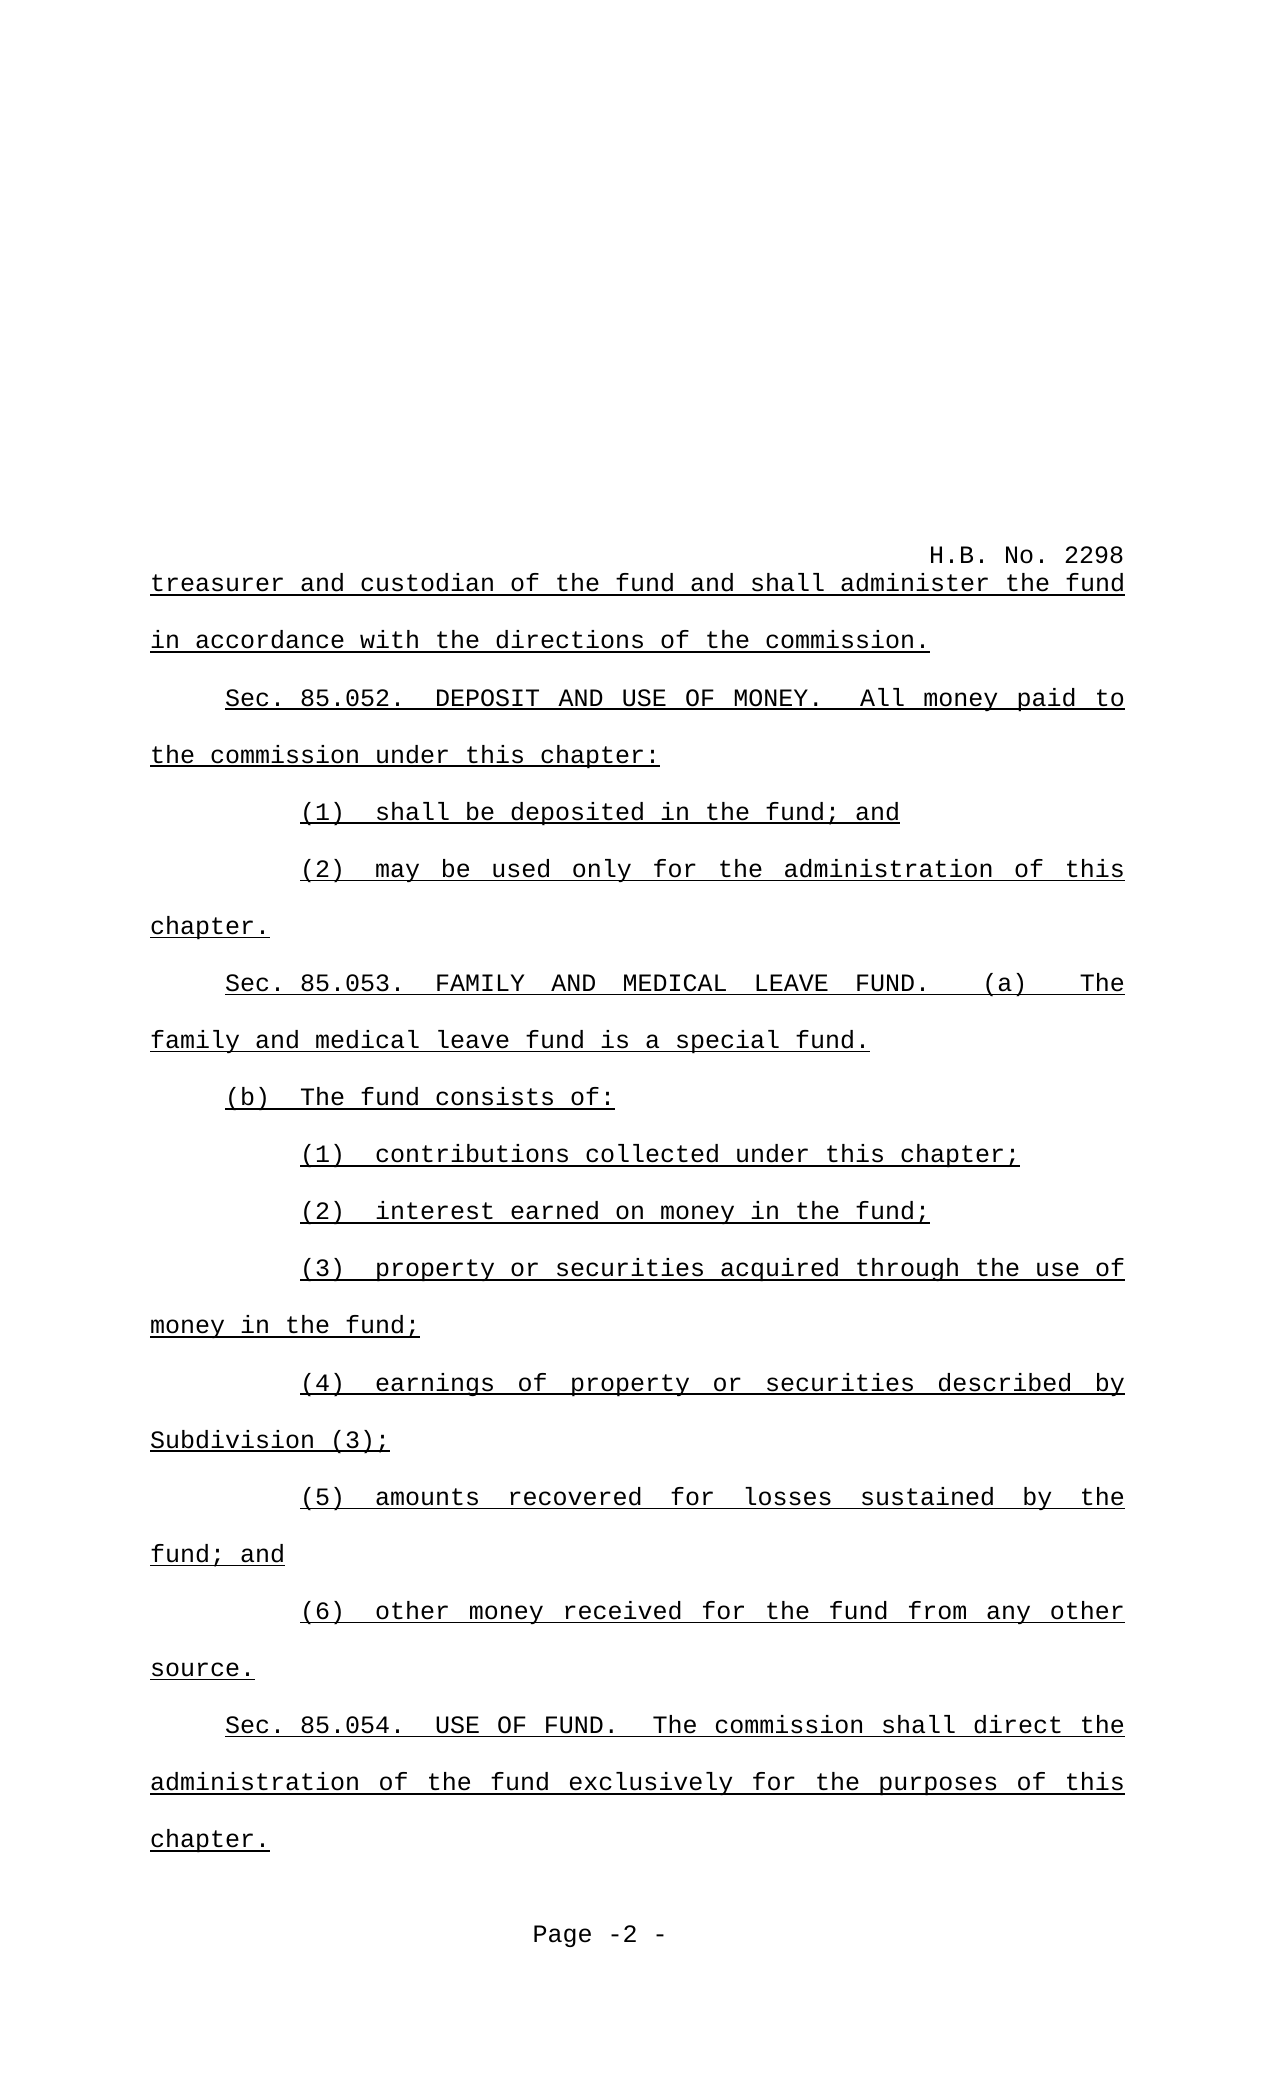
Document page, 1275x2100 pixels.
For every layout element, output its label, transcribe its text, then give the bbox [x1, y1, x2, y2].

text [150, 571, 1125, 594]
text Sec. 85.052. DEPOSIT AND USE OF MONEY. All money paid to the commission under this chapter: [150, 685, 1125, 771]
text (2) interest earned on money in the fund; [150, 1199, 1125, 1227]
text (6) other money received for the fund from any other source. [150, 1598, 1125, 1684]
text Sec. 85.054. USE OF FUND. The commission shall direct the administration of the fund exclusively for the purposes of this chapter. [150, 1795, 1125, 1855]
text (1) contributions collected under this chapter; [150, 1142, 1125, 1170]
text (2) may be used only for the administration of this chapter. [150, 856, 1125, 942]
text (3) property or securities acquired through the use of money in the fund; [150, 1256, 1125, 1341]
text (4) earnings of property or securities described by Subdivision (3); [150, 1370, 1125, 1456]
text Sec. 85.053. FAMILY AND MEDICAL LEAVE FUND. (a) The family and medical leave fund is a special fund. [150, 970, 1125, 1056]
text (5) amounts recovered for losses sustained by the fund; and [150, 1484, 1125, 1570]
text (b) The fund consists of: [150, 1084, 1125, 1113]
text Sec. 85.054. USE OF FUND. The commission shall direct the administration of the fund exclusively for the purposes of this chapter. [150, 1712, 1125, 1793]
text (1) shall be deposited in the fund; and [150, 799, 1125, 828]
